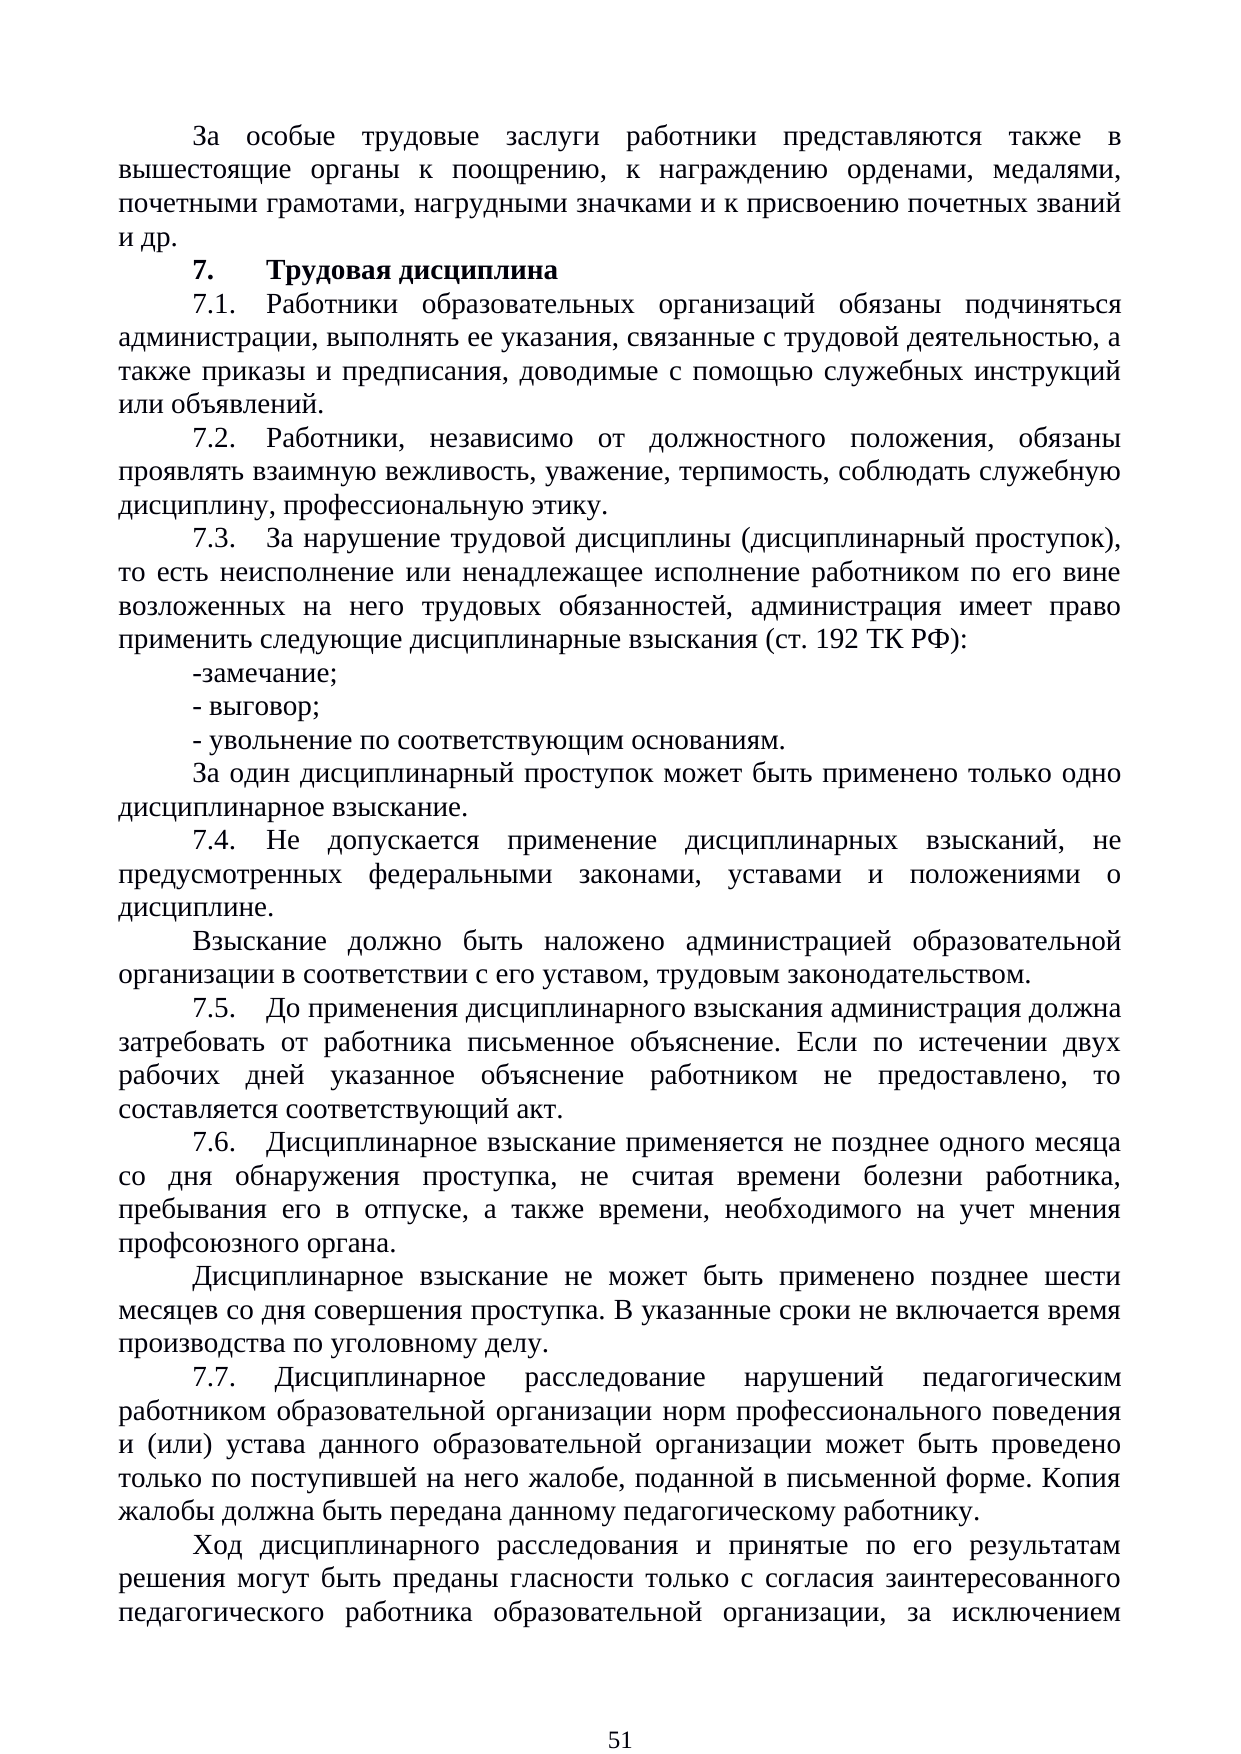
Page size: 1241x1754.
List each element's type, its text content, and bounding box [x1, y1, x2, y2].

text Дисциплинарное взыскание не может быть применено позднее шести месяцев со дня совершения проступка. В указанные сроки не включается время производства по уголовному делу. [118, 1258, 1122, 1359]
text 7.6. Дисциплинарное взыскание применяется не позднее одного месяца со дня обнаружения проступка, не считая времени болезни работника, пребывания его в отпуске, а также времени, необходимого на учет мнения профсоюзного органа. [118, 1124, 1122, 1258]
text За особые трудовые заслуги работники представляются также в вышестоящие органы к поощрению, к награждению орденами, медалями, почетными грамотами, нагрудными значками и к присвоению почетных званий и др. [118, 118, 1122, 252]
text -замечание; [118, 655, 1122, 688]
text За один дисциплинарный проступок может быть применено только одно дисциплинарное взыскание. [118, 755, 1122, 822]
text 7.3. За нарушение трудовой дисциплины (дисциплинарный проступок), то есть неисполнение или ненадлежащее исполнение работником по его вине возложенных на него трудовых обязанностей, администрация имеет право применить следующие дисциплинарные взыскания (ст. 192 ТК РФ): [118, 521, 1122, 655]
text 7.7. Дисциплинарное расследование нарушений педагогическим работником образовательной организации норм профессионального поведения и (или) устава данного образовательной организации может быть проведено только по поступившей на него жалобе, поданной в письменной форме. Копия жалобы должна быть передана данному педагогическому работнику. [118, 1359, 1122, 1527]
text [118, 1527, 1122, 1627]
text - выговор; [118, 688, 1122, 722]
text 7. Трудовая дисциплина [118, 252, 1122, 286]
text Взыскание должно быть наложено администрацией образовательной организации в соответствии с его уставом, трудовым законодательством. [118, 923, 1122, 990]
text 7.4. Не допускается применение дисциплинарных взысканий, не предусмотренных федеральными законами, уставами и положениями о дисциплине. [118, 822, 1122, 923]
text 7.5. До применения дисциплинарного взыскания администрация должна затребовать от работника письменное объяснение. Если по истечении двух рабочих дней указанное объяснение работником не предоставлено, то составляется соответствующий акт. [118, 990, 1122, 1124]
text 7.2. Работники, независимо от должностного положения, обязаны проявлять взаимную вежливость, уважение, терпимость, соблюдать служебную дисциплину, профессиональную этику. [118, 420, 1122, 521]
text - увольнение по соответствующим основаниям. [118, 722, 1122, 755]
text 7.1. Работники образовательных организаций обязаны подчиняться администрации, выполнять ее указания, связанные с трудовой деятельностью, а также приказы и предписания, доводимые с помощью служебных инструкций или объявлений. [118, 286, 1122, 420]
